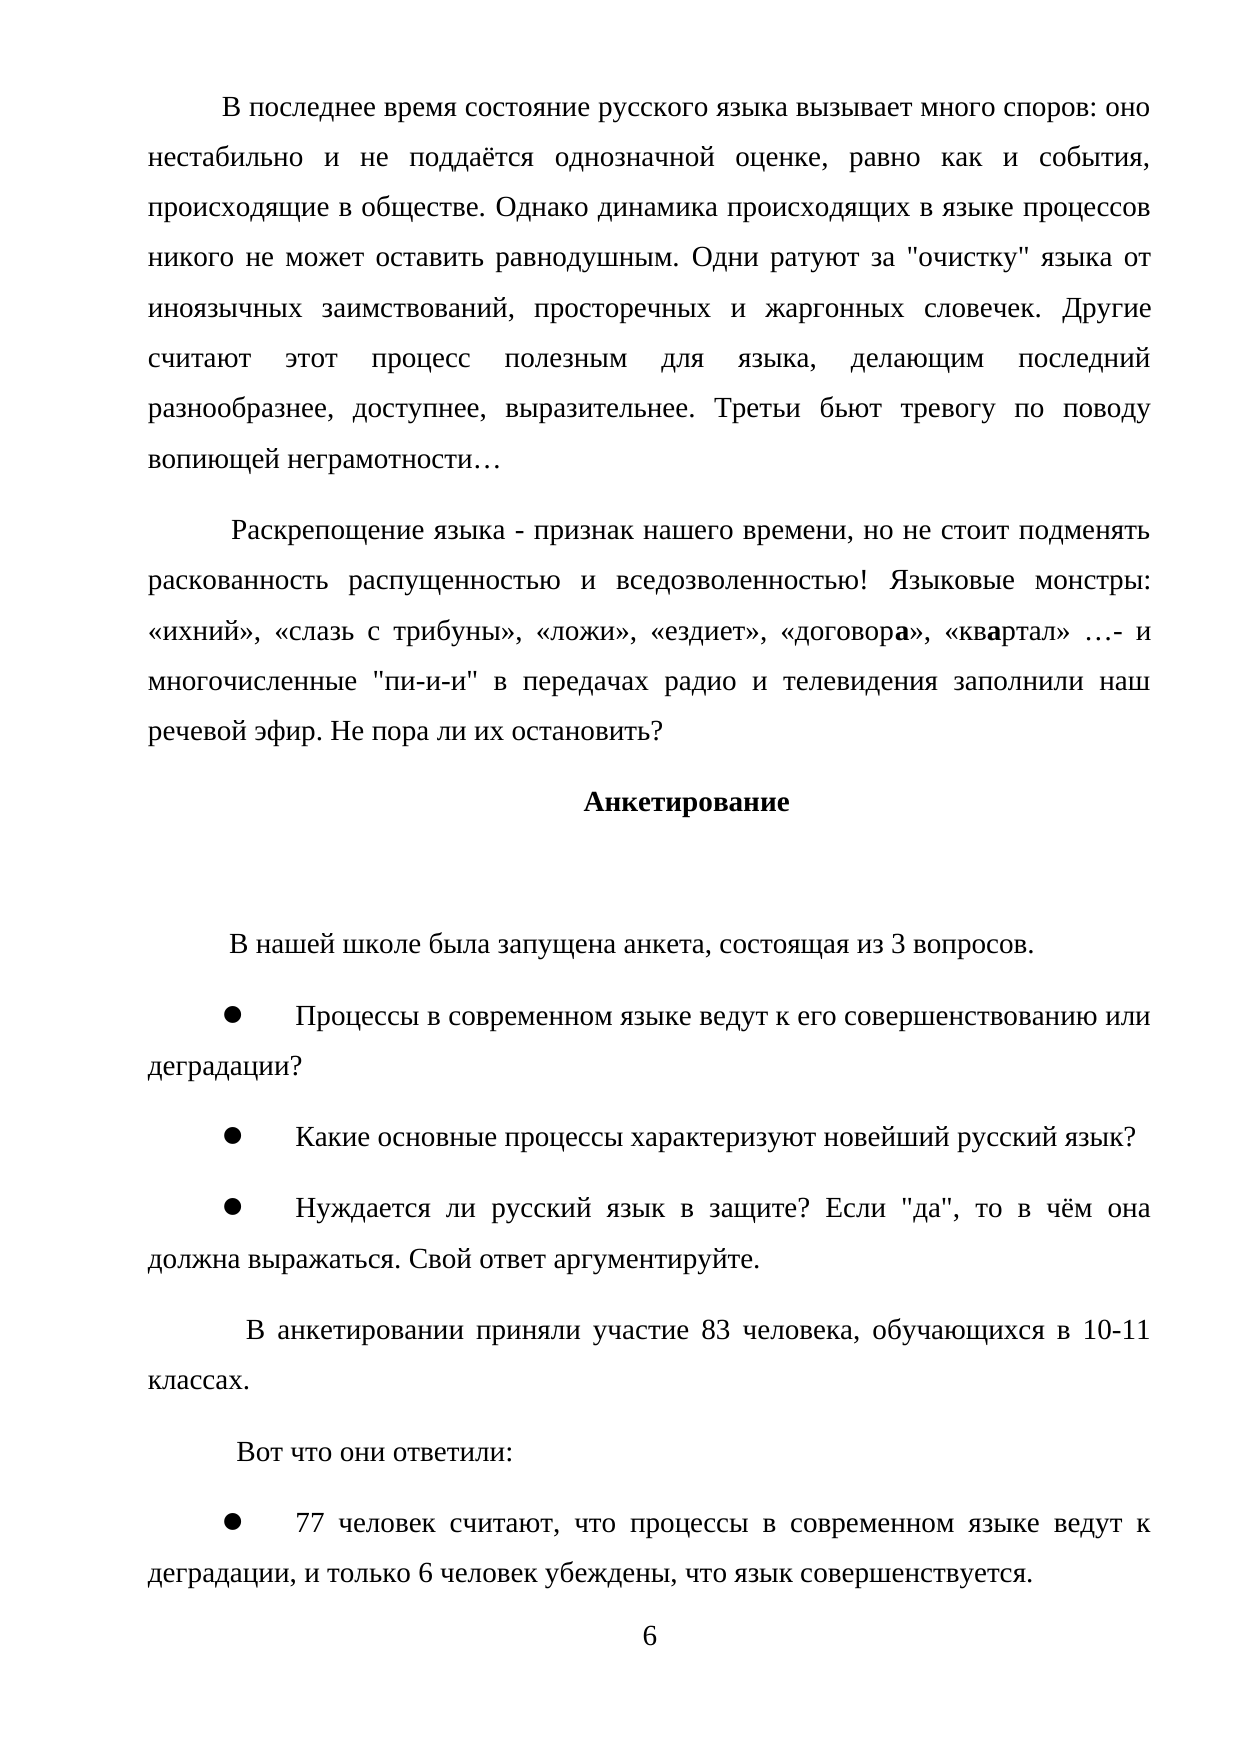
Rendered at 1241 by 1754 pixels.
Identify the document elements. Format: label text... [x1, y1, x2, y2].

text В анкетировании приняли участие 83 человека, обучающихся в 10-11 классах. [148, 1312, 1152, 1396]
text Раскрепощение языка - признак нашего времени, но не стоит подменять раскованность распущенностью и вседозволенностью! Языковые монстры: «ихний», «слазь с трибуны», «ложи», «ездиет», «договора», «квартал» …- и многочисленные "пи-и-и" в передачах радио и телевидения заполнили наш речевой эфир. Не пора ли их остановить? [148, 512, 1152, 747]
list Нуждается ли русский язык в защите? Если "да", то в чём она должна выражаться. Свой ответ аргументируйте. [148, 1191, 1152, 1274]
text Вот что они ответили: [148, 1434, 1152, 1467]
text Анкетирование [148, 784, 1152, 818]
list Процессы в современном языке ведут к его совершенствованию или деградации? [148, 998, 1152, 1082]
text В нашей школе была запущена анкета, состоящая из 3 вопросов. [148, 927, 1152, 960]
list 77 человек считают, что процессы в современном языке ведут к деградации, и только 6 человек убеждены, что язык совершенствуется. [148, 1505, 1152, 1589]
text В последнее время состояние русского языка вызывает много споров: оно нестабильно и не поддаётся однозначной оценке, равно как и события, происходящие в обществе. Однако динамика происходящих в языке процессов никого не может оставить равнодушным. Одни ратуют за "очистку" языка от иноязычных заимствований, просторечных и жаргонных словечек. Другие считают этот процесс полезным для языка, делающим последний разнообразнее, доступнее, выразительнее. Третьи бьют тревогу по поводу вопиющей неграмотности… [148, 89, 1152, 474]
list Какие основные процессы характеризуют новейший русский язык? [148, 1119, 1152, 1153]
